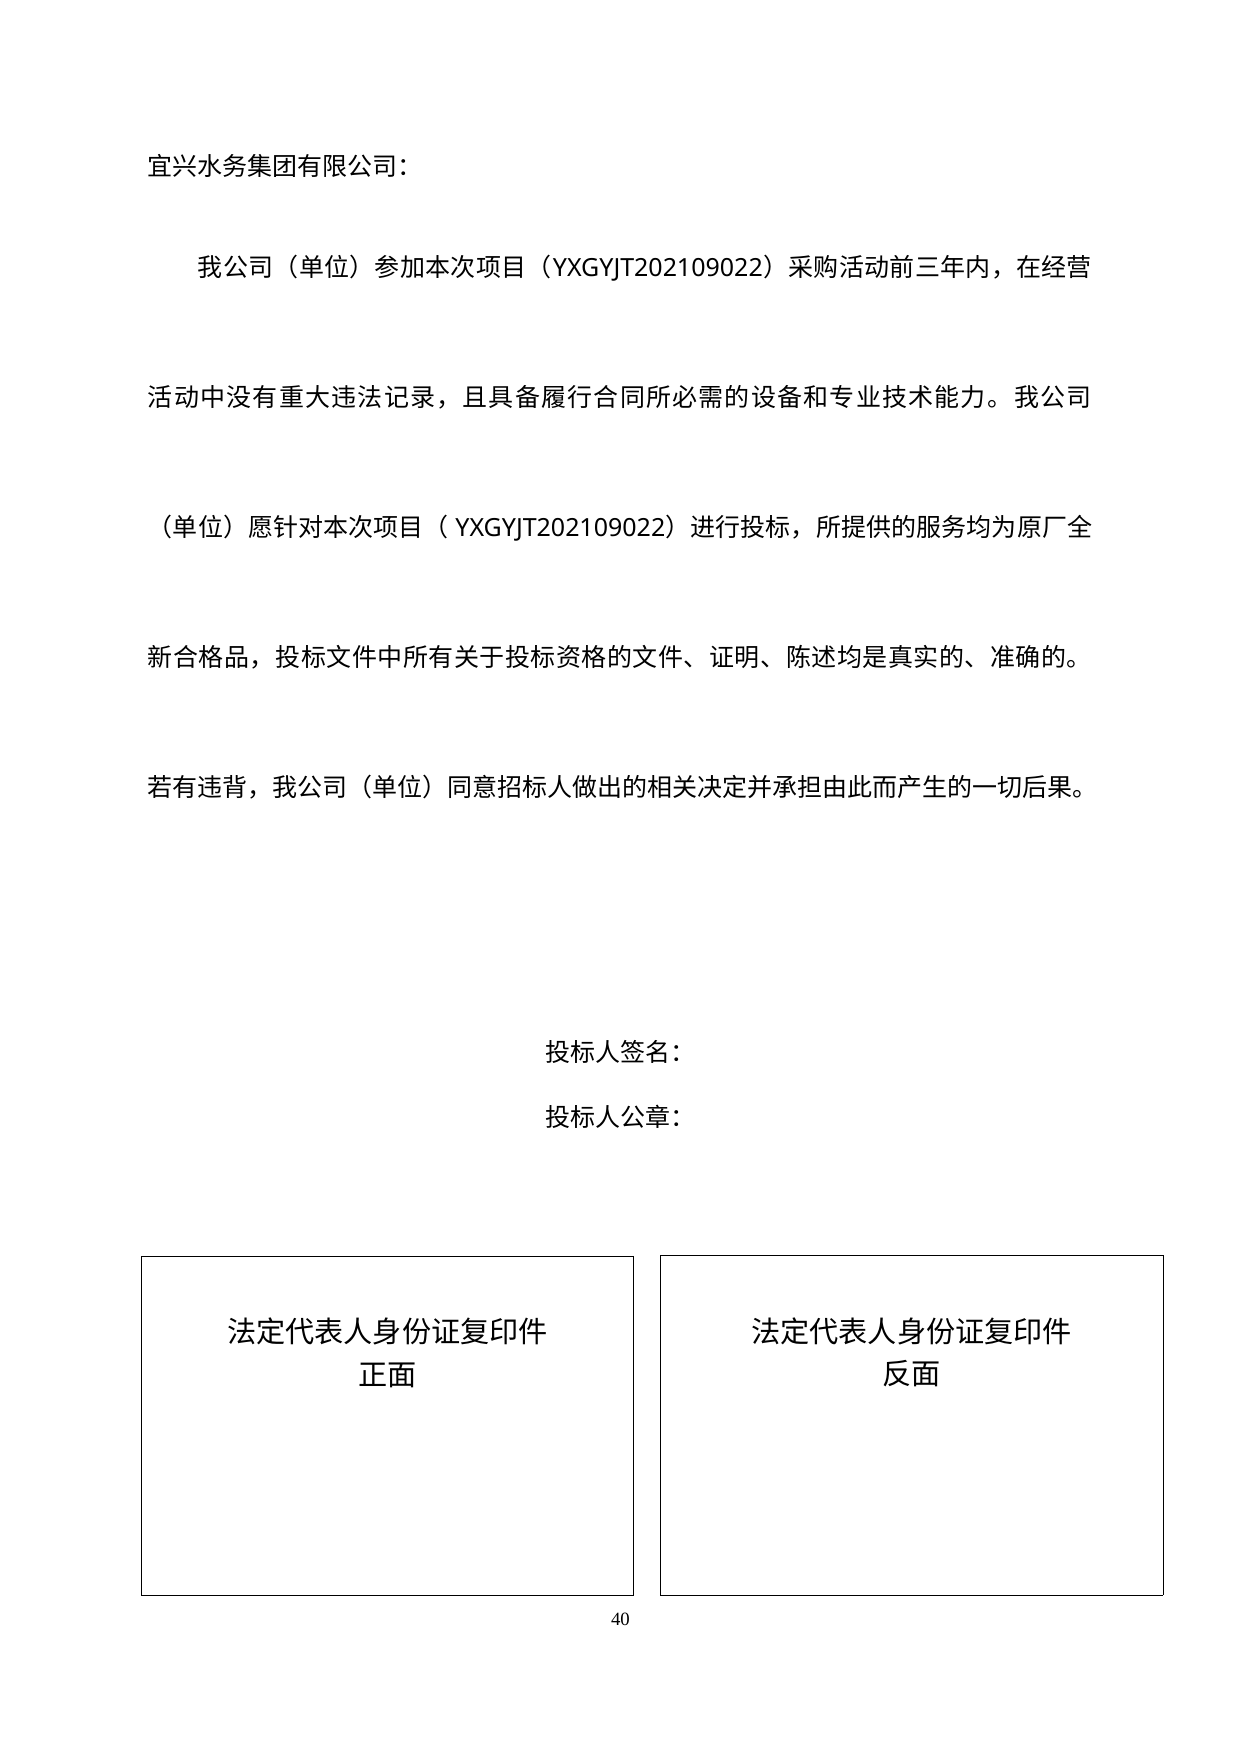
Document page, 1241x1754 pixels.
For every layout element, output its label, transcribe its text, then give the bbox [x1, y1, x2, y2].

text 宜兴水务集团有限公司： [148, 132, 1092, 197]
text 投标人公章： [148, 1083, 1092, 1148]
text 我公司（单位）参加本次项目（YXGYJT202109022）采购活动前三年内，在经营活动中没有重大违法记录，且具备履行合同所必需的设备和专业技术能力。我公司（单位）愿针对本次项目（ YXGYJT202109022）进行投标，所提供的服务均为原厂全新合格品，投标文件中所有关于投标资格的文件、证明、陈述均是真实的、准确的。若有违背，我公司（单位）同意招标人做出的相关决定并承担由此而产生的一切后果。 [148, 233, 1092, 818]
text 投标人签名： [148, 1018, 1092, 1083]
